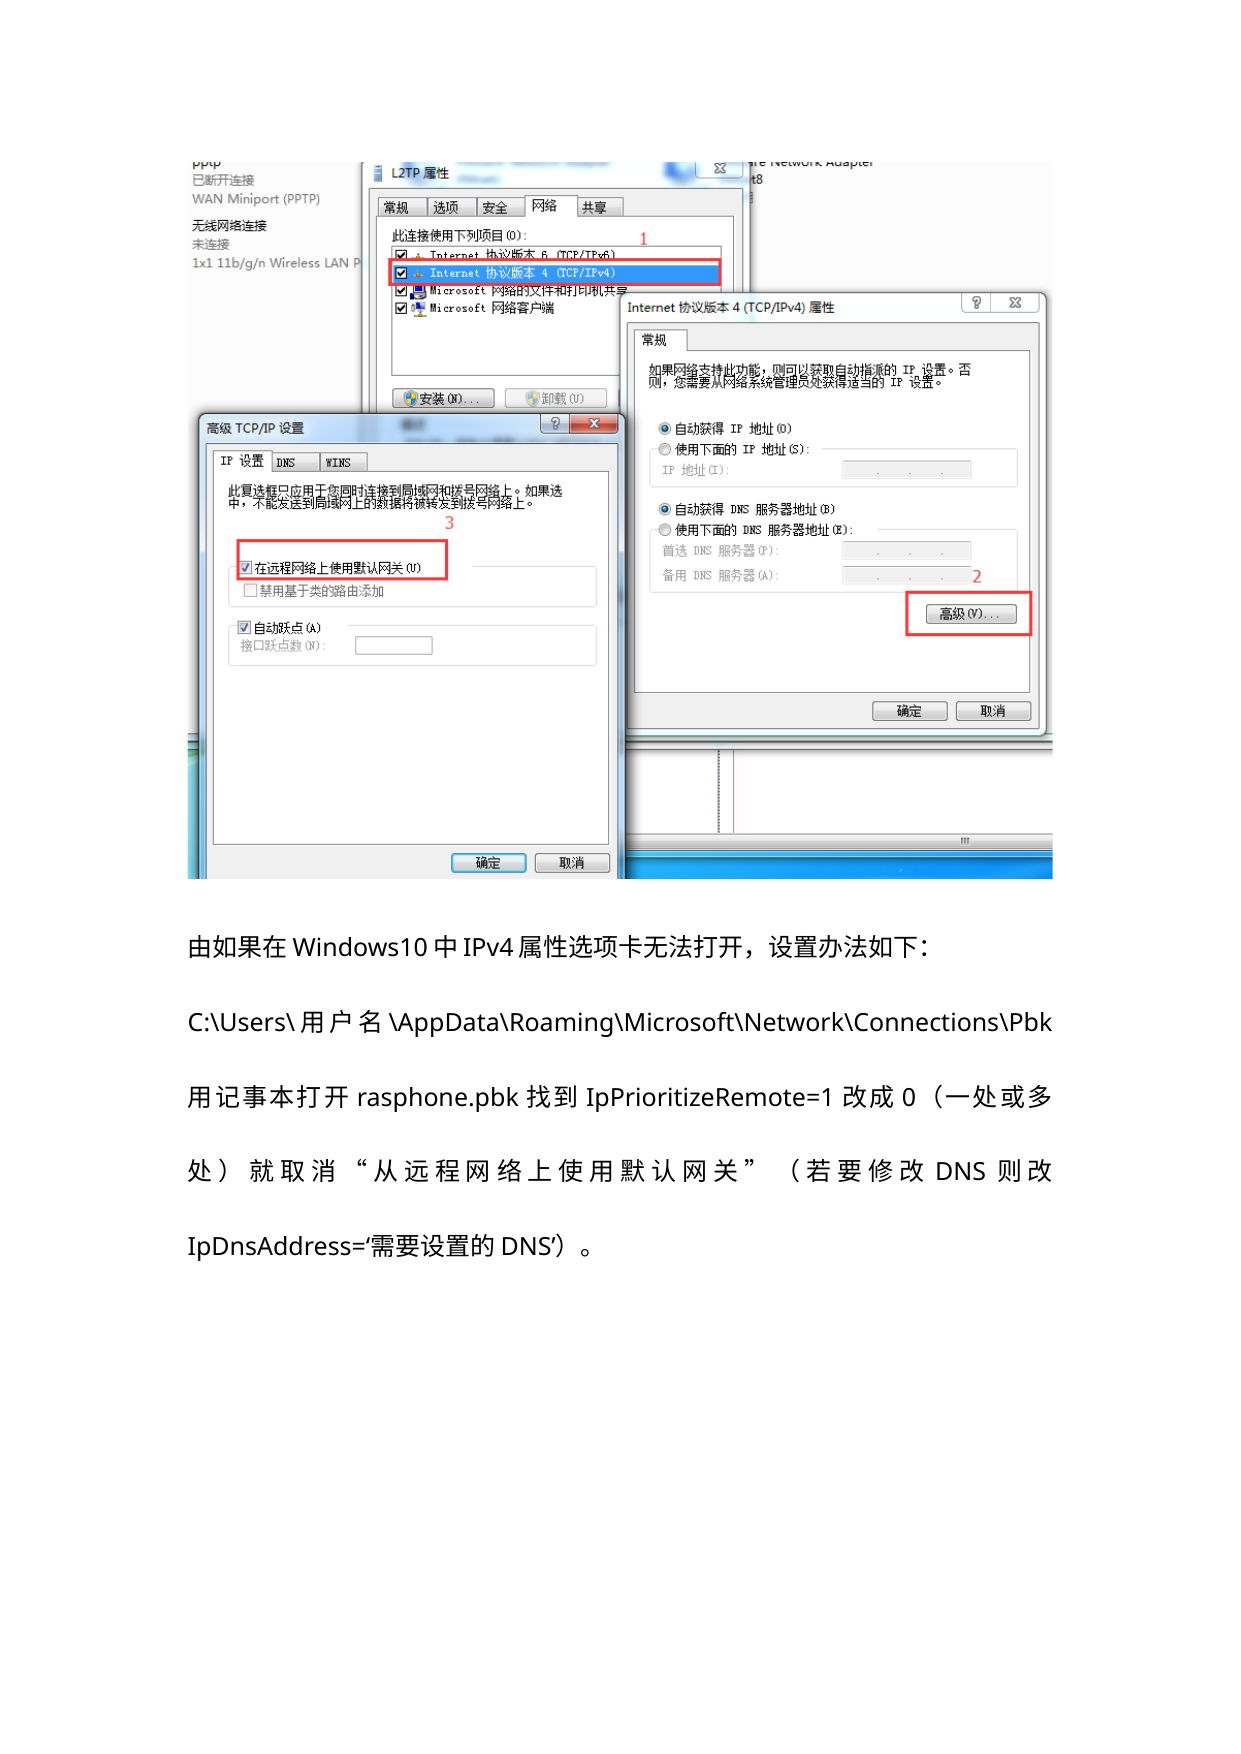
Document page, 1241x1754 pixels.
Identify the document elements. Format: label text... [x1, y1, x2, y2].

picture [187, 162, 1053, 879]
text 由如果在Windows10中IPv4属性选项卡无法打开，设置办法如下： C:\Users\用户名\AppData\Roaming\Microsoft\Network\Connections\Pbk用记事本打开rasphone.pbk找到IpPrioritizeRemote=1改成0（一处或多处）就取消“从远程网络上使用默认网关”（若要修改DNS则改IpDnsAddress=‘需要设置的DNS’）。 [187, 913, 1053, 1277]
